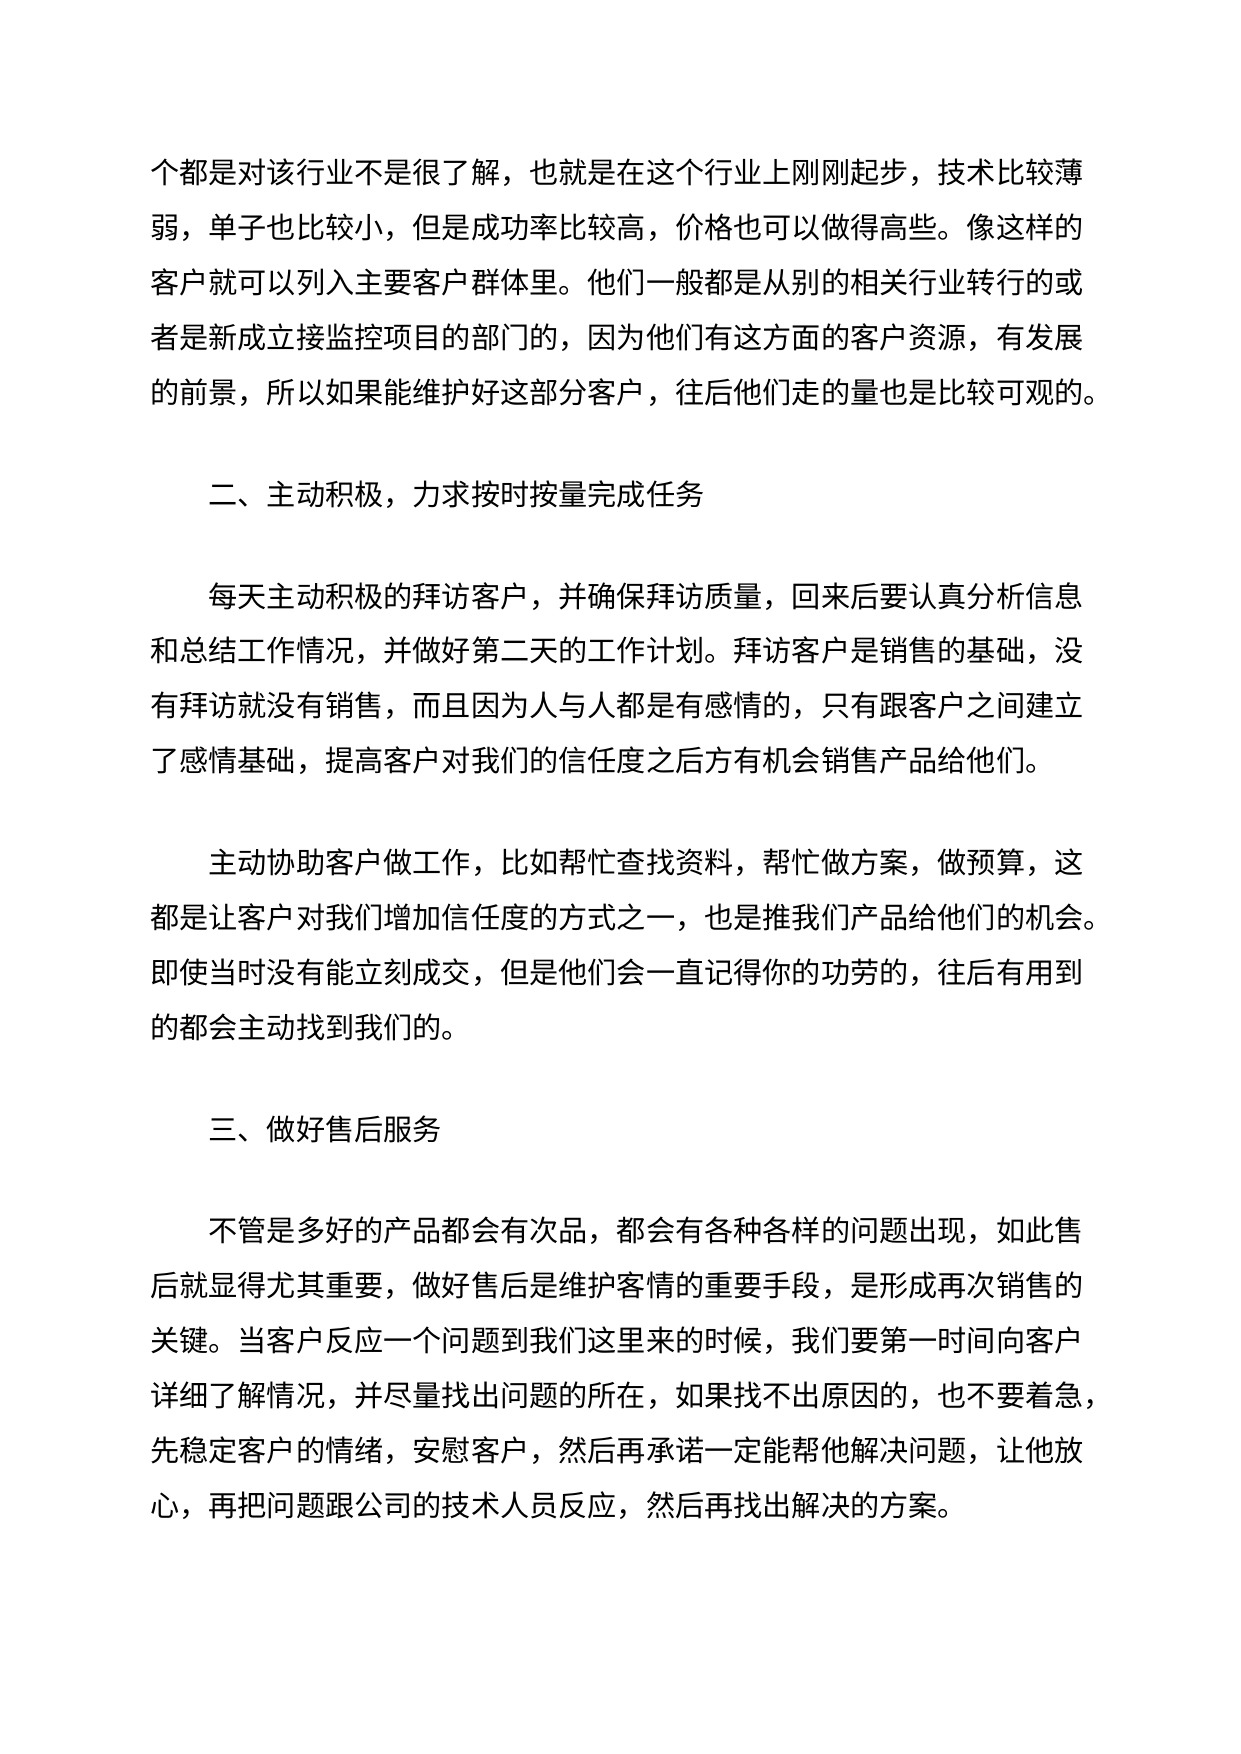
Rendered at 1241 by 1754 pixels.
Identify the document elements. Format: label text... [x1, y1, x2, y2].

text 每天主动积极的拜访客户，并确保拜访质量，回来后要认真分析信息和总结工作情况，并做好第二天的工作计划。拜访客户是销售的基础，没有拜访就没有销售，而且因为人与人都是有感情的，只有跟客户之间建立了感情基础，提高客户对我们的信任度之后方有机会销售产品给他们。 [150, 573, 1090, 780]
text 三、做好售后服务 [150, 1106, 1090, 1148]
text 不管是多好的产品都会有次品，都会有各种各样的问题出现，如此售后就显得尤其重要，做好售后是维护客情的重要手段，是形成再次销售的关键。当客户反应一个问题到我们这里来的时候，我们要第一时间向客户详细了解情况，并尽量找出问题的所在，如果找不出原因的，也不要着急，先稳定客户的情绪，安慰客户，然后再承诺一定能帮他解决问题，让他放心，再把问题跟公司的技术人员反应，然后再找出解决的方案。 [150, 1208, 1090, 1524]
text 主动协助客户做工作，比如帮忙查找资料，帮忙做方案，做预算，这都是让客户对我们增加信任度的方式之一，也是推我们产品给他们的机会。即使当时没有能立刻成交，但是他们会一直记得你的功劳的，往后有用到的都会主动找到我们的。 [150, 839, 1090, 1047]
text 二、主动积极，力求按时按量完成任务 [150, 471, 1090, 514]
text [150, 150, 1090, 412]
